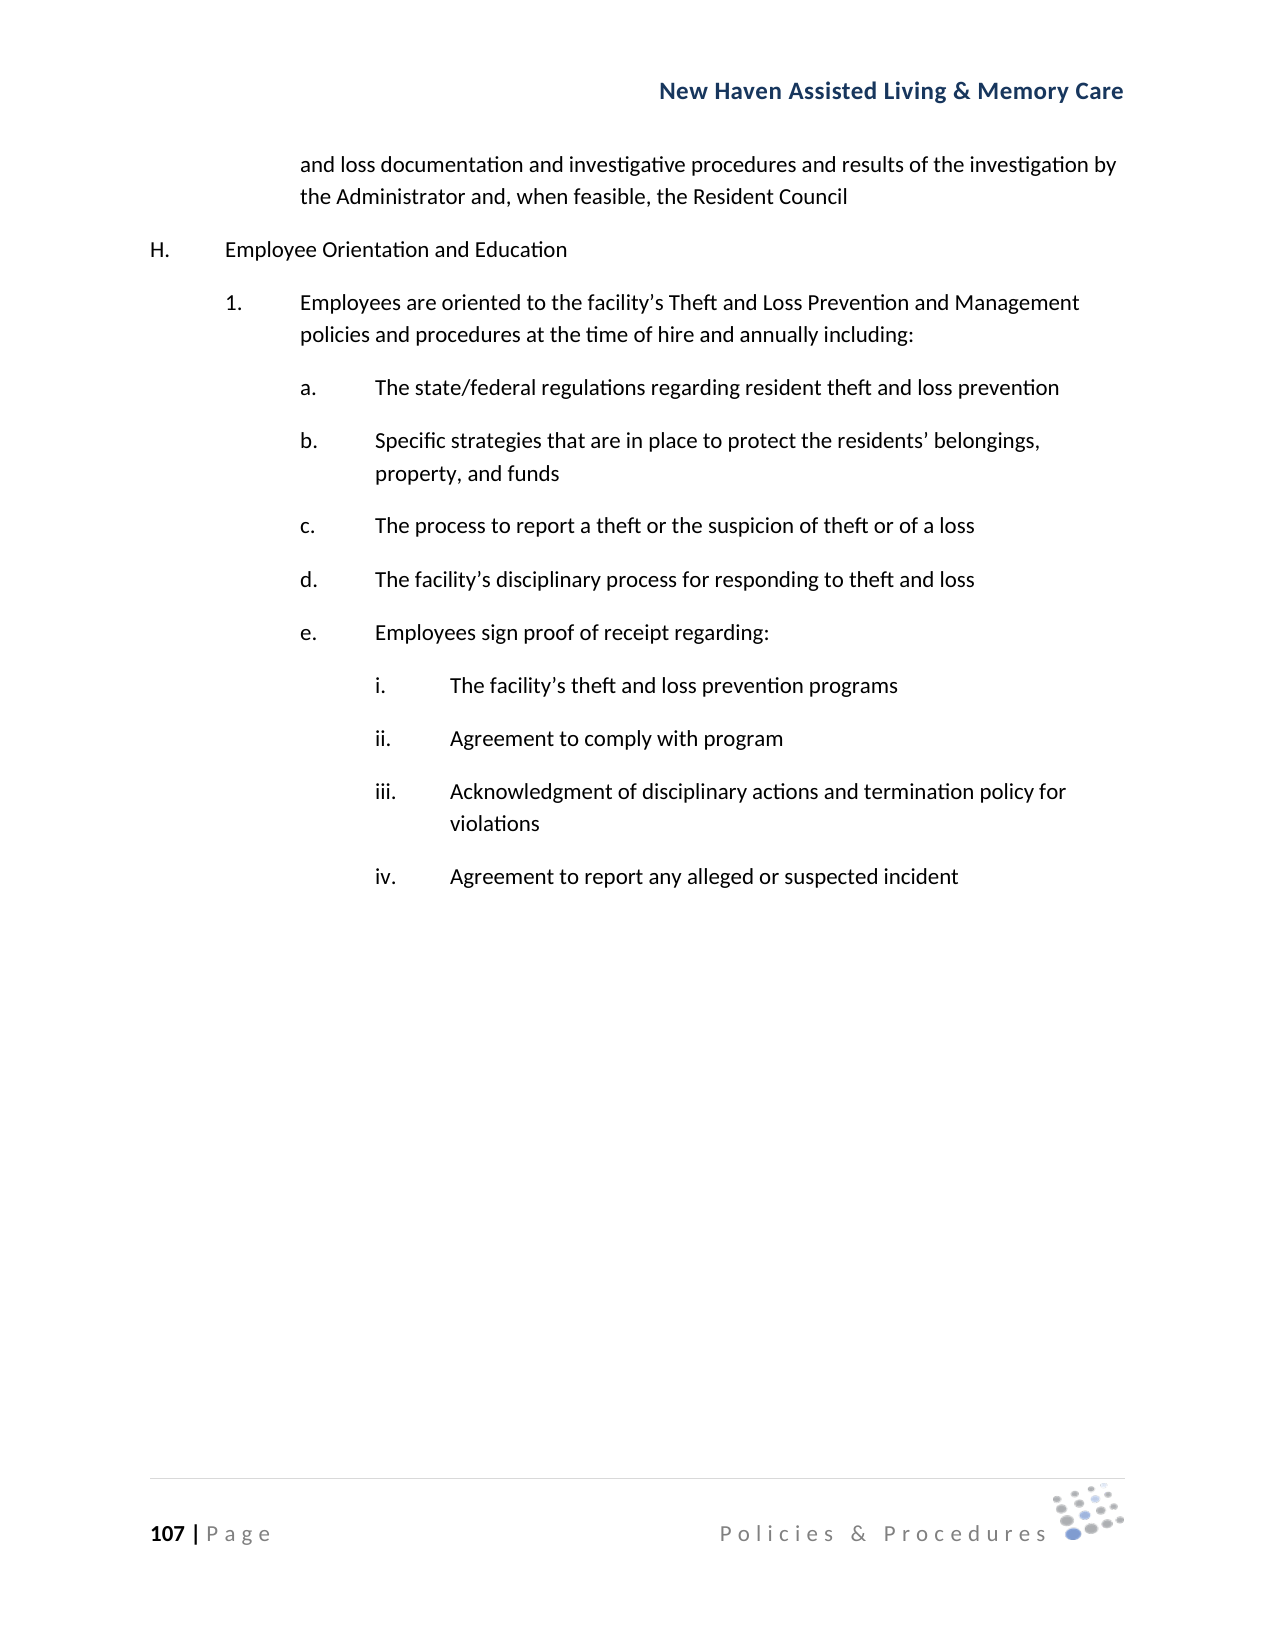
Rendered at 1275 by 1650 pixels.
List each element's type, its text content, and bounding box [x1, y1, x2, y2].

text H. Employee Orientation and Education [150, 235, 1125, 263]
text b. Specific strategies that are in place to protect the residents’ belongings, property, and funds [300, 426, 1125, 487]
text iii. Acknowledgment of disciplinary actions and termination policy for violations [375, 777, 1125, 837]
text d. The facility’s disciplinary process for responding to theft and loss [300, 565, 1125, 593]
text ii. Agreement to comply with program [375, 724, 1125, 752]
text iv. Agreement to report any alleged or suspected incident [375, 862, 1125, 890]
text a. The state/federal regulations regarding resident theft and loss prevention [225, 373, 1125, 401]
picture [1052, 1481, 1125, 1542]
text 1. Employees are oriented to the facility’s Theft and Loss Prevention and Management policies and procedures at the time of hire and annually including: [225, 288, 1125, 348]
text e. Employees sign proof of receipt regarding: [300, 618, 1125, 646]
text i. The facility’s theft and loss prevention programs [375, 671, 1125, 699]
text c. The process to report a theft or the suspicion of theft or of a loss [300, 512, 1125, 540]
